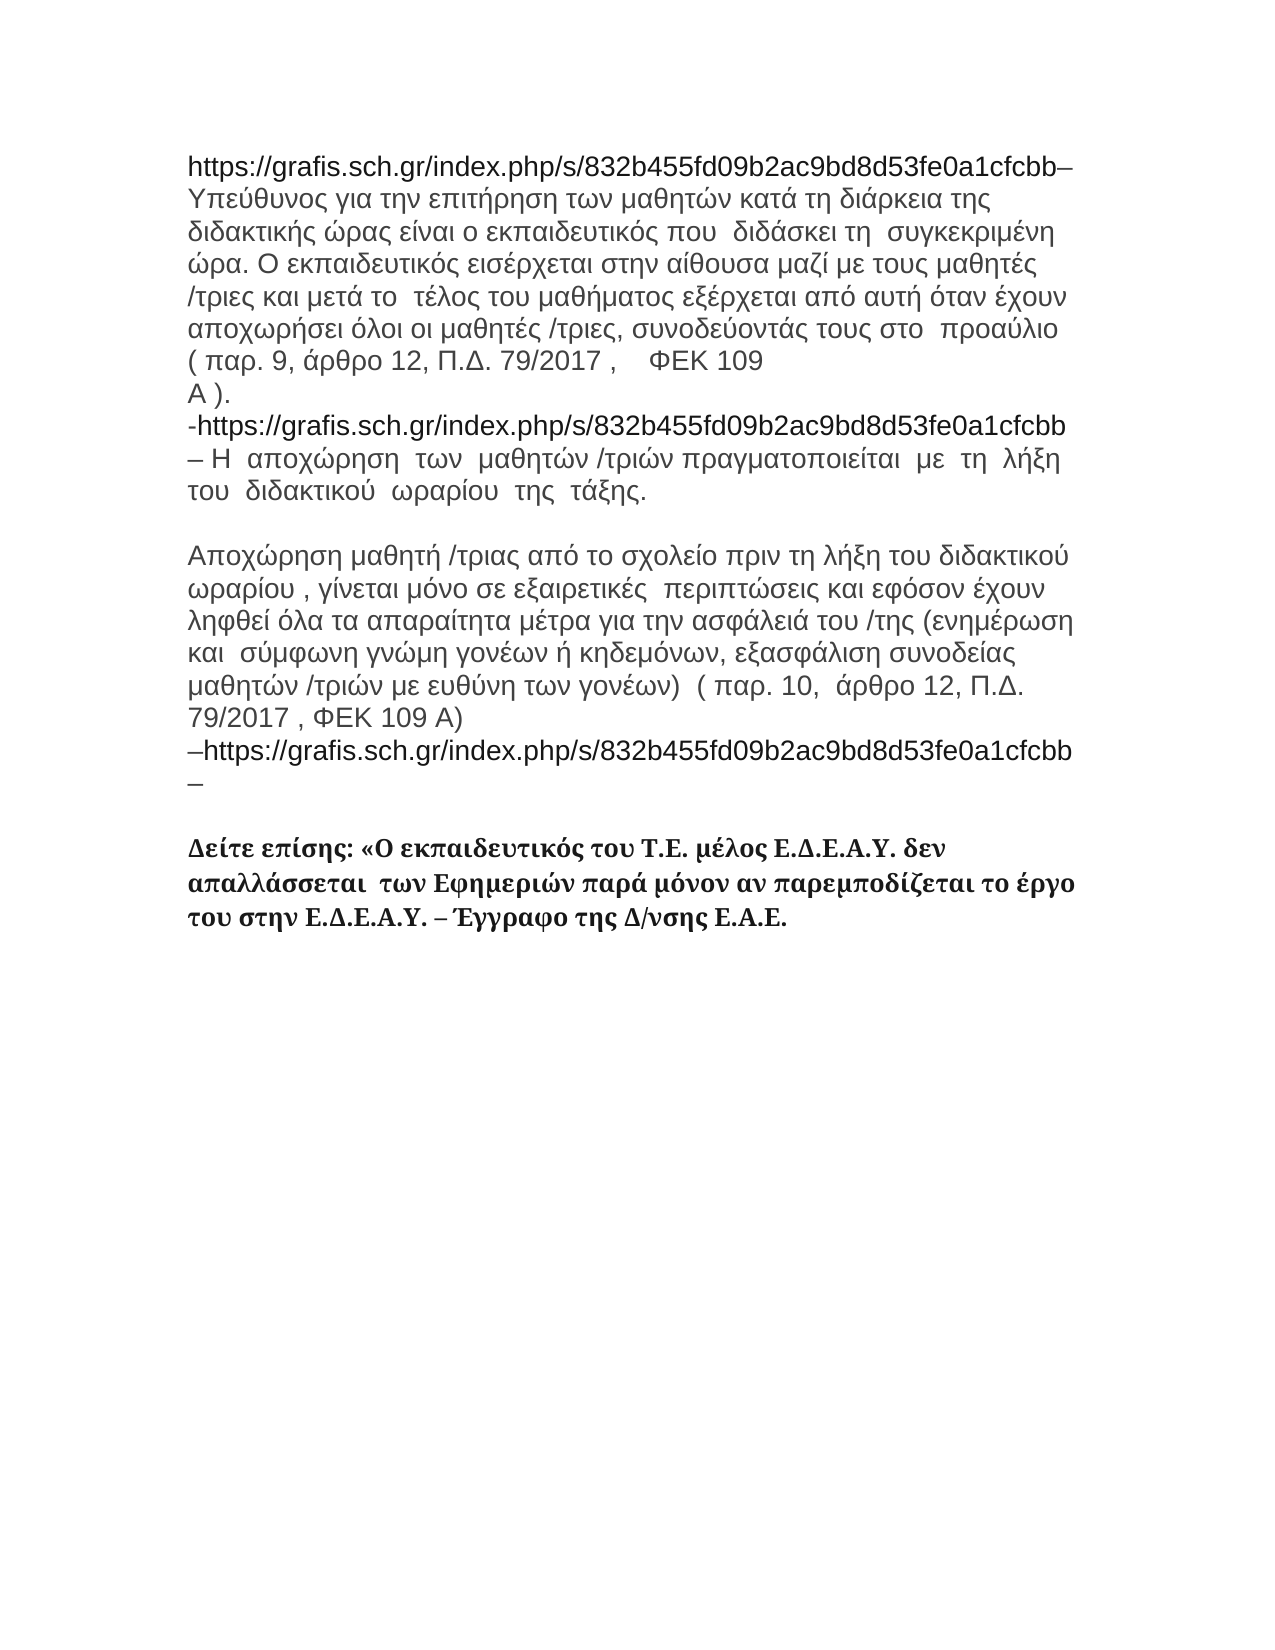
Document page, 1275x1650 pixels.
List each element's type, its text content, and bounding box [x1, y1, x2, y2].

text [187, 150, 1087, 506]
text Αποχώρηση μαθητή /τριας από το σχολείο πριν τη λήξη του διδακτικού ωραρίου , γίνεται μόνο σε εξαιρετικές περιπτώσεις και εφόσον έχουν ληφθεί όλα τα απαραίτητα μέτρα για την ασφάλειά του /της (ενημέρωση και σύμφωνη γνώμη γονέων ή κηδεμόνων, εξασφάλιση συνοδείας μαθητών /τριών με ευθύνη των γονέων) ( παρ. 10, άρθρο 12, Π.Δ. 79/2017 , ΦΕΚ 109 Α) –https://grafis.sch.gr/index.php/s/832b455fd09b2ac9bd8d53fe0a1cfcbb – [187, 539, 1087, 798]
text Δείτε επίσης: «Ο εκπαιδευτικός του Τ.Ε. μέλος Ε.Δ.Ε.Α.Υ. δεν απαλλάσσεται των Εφημεριών παρά μόνον αν παρεμποδίζεται το έργο του στην Ε.Δ.Ε.Α.Υ. – Έγγραφο της Δ/νσης Ε.Α.Ε. [187, 831, 1087, 933]
